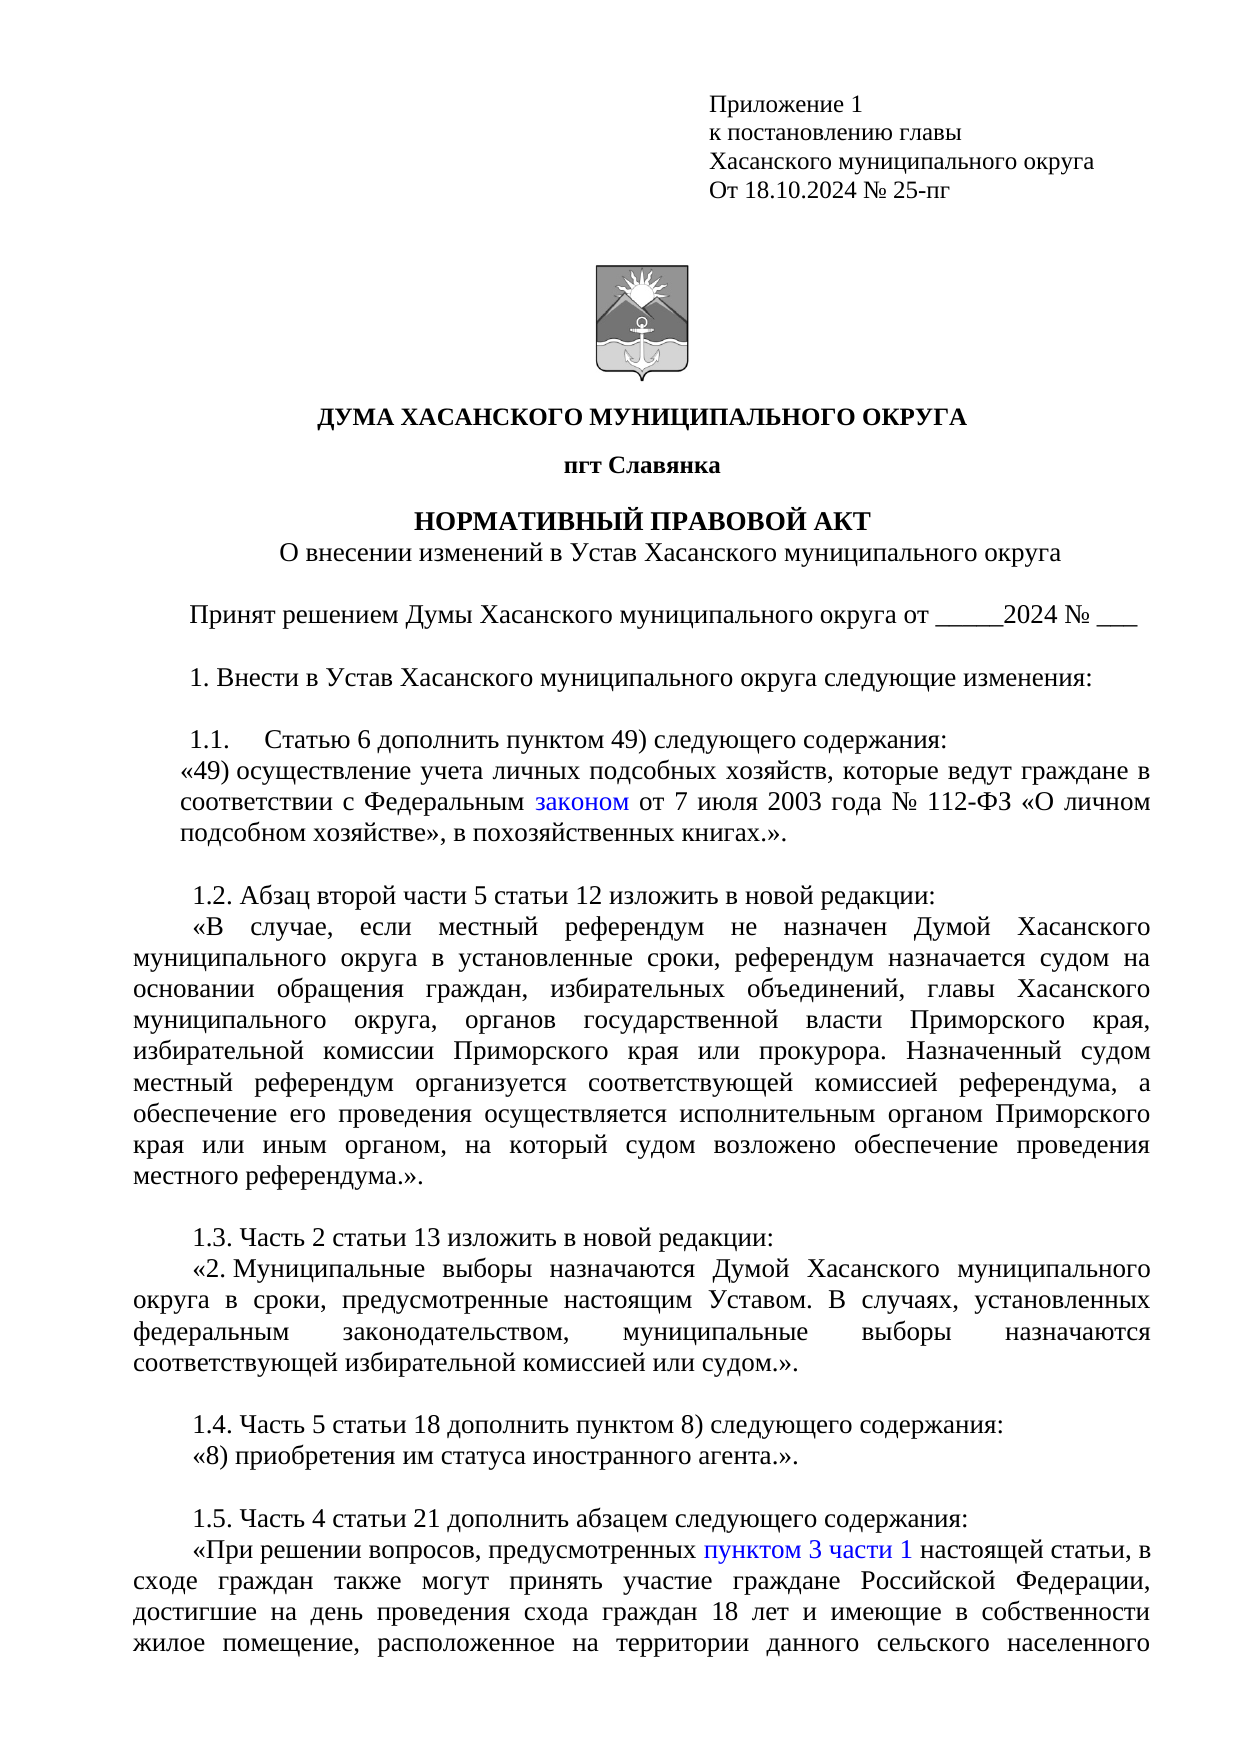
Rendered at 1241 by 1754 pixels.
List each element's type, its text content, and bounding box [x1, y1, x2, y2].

text ДУМА ХАСАНСКОГО МУНИЦИПАЛЬНОГО ОКРУГА [133, 402, 1152, 431]
list «49) осуществление учета личных подсобных хозяйств, которые ведут граждане в соответствии с Федеральным законом от 7 июля 2003 года № 112-ФЗ «О личном подсобном хозяйстве», в похозяйственных книгах.». [180, 754, 1152, 848]
list Статью 6 дополнить пунктом 49) следующего содержания: [189, 723, 1152, 754]
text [133, 1533, 1152, 1657]
text «2. Муниципальные выборы назначаются Думой Хасанского муниципального округа в сроки, предусмотренные настоящим Уставом. В случаях, установленных федеральным законодательством, муниципальные выборы назначаются соответствующей избирательной комиссией или судом.». [133, 1252, 1152, 1377]
text Хасанского муниципального округа [649, 146, 1152, 175]
text «8) приобретения им статуса иностранного агента.». [133, 1439, 1152, 1471]
text От 18.10.2024 № 25-пг [649, 175, 1152, 204]
text О внесении изменений в Устав Хасанского муниципального округа [133, 536, 1152, 567]
text 1. Внести в Устав Хасанского муниципального округа следующие изменения: [133, 661, 1152, 692]
picture [595, 263, 690, 383]
text НОРМАТИВНЫЙ ПРАВОВОЙ АКТ [133, 505, 1152, 536]
text Приложение 1 [649, 89, 1152, 117]
text 1.2. Абзац второй части 5 статьи 12 изложить в новой редакции: [133, 879, 1152, 910]
text к постановлению главы [649, 117, 1152, 146]
text 1.3. Часть 2 статьи 13 изложить в новой редакции: [133, 1221, 1152, 1252]
text 1.5. Часть 4 статьи 21 дополнить абзацем следующего содержания: [133, 1502, 1152, 1533]
text «В случае, если местный референдум не назначен Думой Хасанского муниципального округа в установленные сроки, референдум назначается судом на основании обращения граждан, избирательных объединений, главы Хасанского муниципального округа, органов государственной власти Приморского края, избирательной комиссии Приморского края или прокурора. Назначенный судом местный референдум организуется соответствующей комиссией референдума, а обеспечение его проведения осуществляется исполнительным органом Приморского края или иным органом, на который судом возложено обеспечение проведения местного референдума.». [133, 910, 1152, 1190]
text пгт Славянка [133, 450, 1152, 479]
text Принят решением Думы Хасанского муниципального округа от _____2024 № ___ [133, 598, 1152, 629]
text 1.4. Часть 5 статьи 18 дополнить пунктом 8) следующего содержания: [133, 1408, 1152, 1439]
